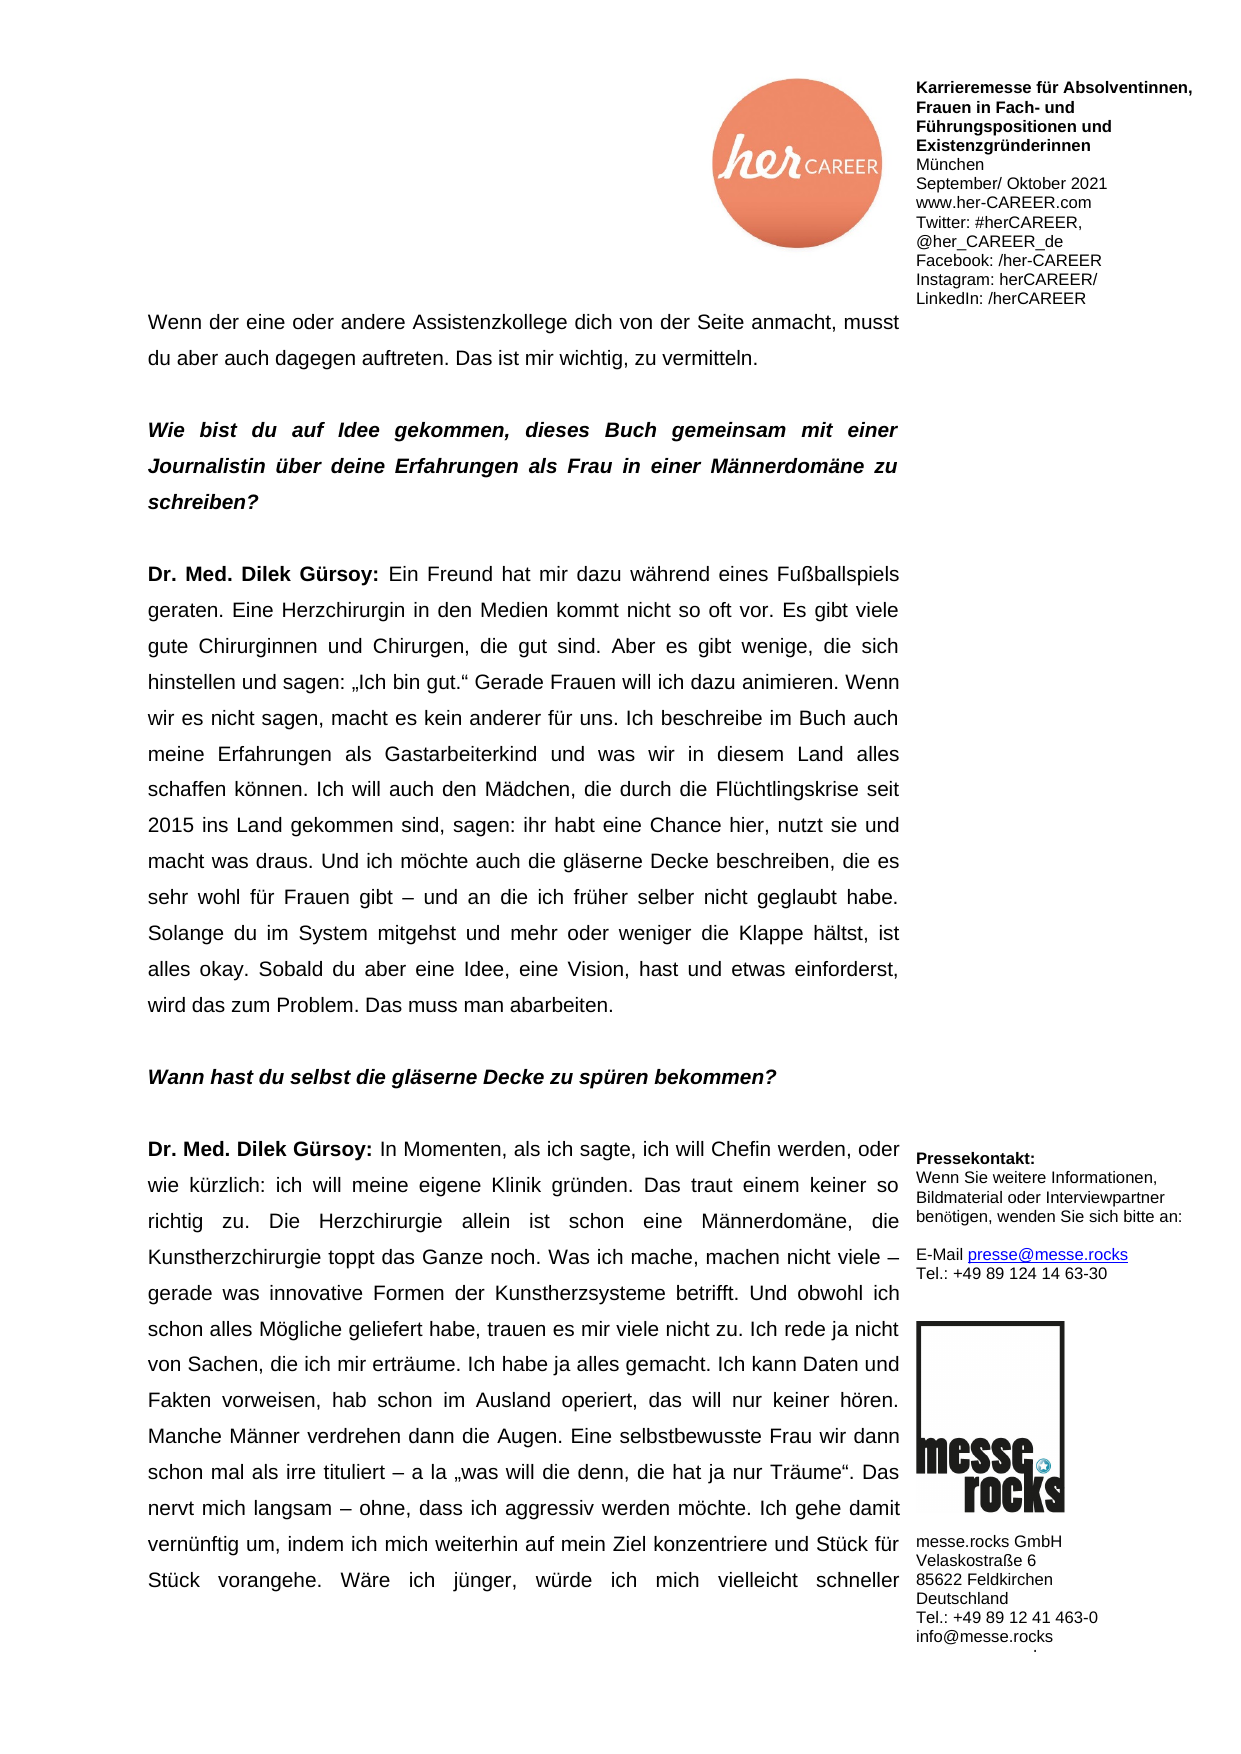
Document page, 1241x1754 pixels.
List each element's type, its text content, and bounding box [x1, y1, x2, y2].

picture [701, 67, 900, 266]
text Wie bist du auf Idee gekommen, dieses Buch gemeinsam mit einer Journalistin über deine Erfahrungen als Frau in einer Männerdomäne zu schreiben? [148, 418, 901, 514]
picture [915, 1321, 1066, 1513]
text Dr. Med. Dilek Gürsoy: Ein Freund hat mir dazu während eines Fußballspiels geraten. Eine Herzchirurgin in den Medien kommt nicht so oft vor. Es gibt viele gute Chirurginnen und Chirurgen, die gut sind. Aber es gibt wenige, die sich hinstellen und sagen: „Ich bin gut.“ Gerade Frauen will ich dazu animieren. Wenn wir es nicht sagen, macht es kein anderer für uns. Ich beschreibe im Buch auch meine Erfahrungen als Gastarbeiterkind und was wir in diesem Land alles schaffen können. Ich will auch den Mädchen, die durch die Flüchtlingskrise seit 2015 ins Land gekommen sind, sagen: ihr habt eine Chance hier, nutzt sie und macht was draus. Und ich möchte auch die gläserne Decke beschreiben, die es sehr wohl für Frauen gibt – und an die ich früher selber nicht geglaubt habe. Solange du im System mitgehst und mehr oder weniger die Klappe hältst, ist alles okay. Sobald du aber eine Idee, eine Vision, hast und etwas einforderst, wird das zum Problem. Das muss man abarbeiten. [148, 562, 901, 1017]
text Wann hast du selbst die gläserne Decke zu spüren bekommen? [148, 1065, 901, 1089]
